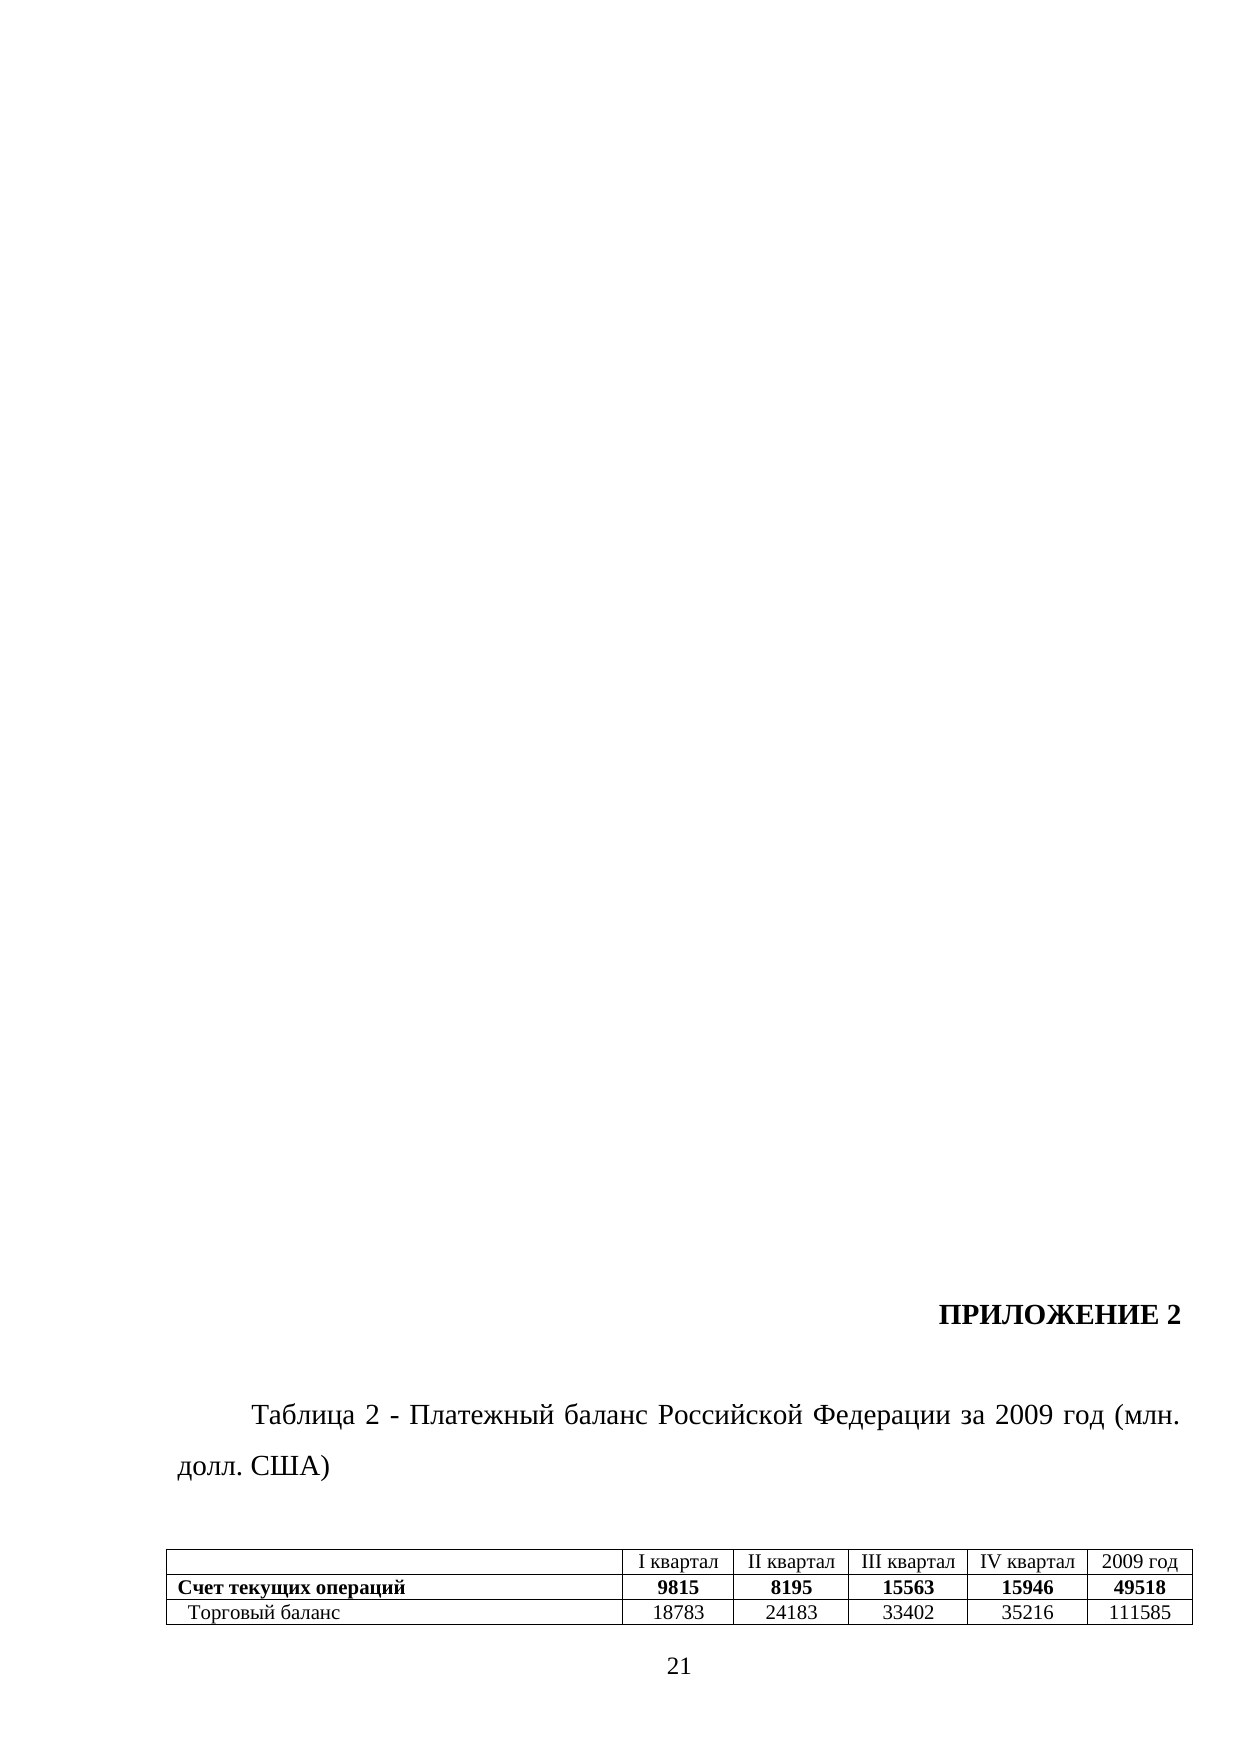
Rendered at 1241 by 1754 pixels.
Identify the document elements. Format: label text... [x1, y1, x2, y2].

text Таблица 2 - Платежный баланс Российской Федерации за 2009 год (млн. долл. США) [177, 1397, 1181, 1481]
table_cell Торговый баланс [167, 1600, 622, 1624]
table_header [167, 1550, 622, 1573]
table_cell 111585 [1088, 1600, 1192, 1624]
table_header III квартал [849, 1550, 967, 1573]
table_header I квартал [623, 1550, 733, 1573]
table_header IV квартал [968, 1550, 1087, 1573]
table_cell 18783 [623, 1600, 733, 1624]
table_cell Счет текущих операций [167, 1575, 622, 1599]
table_cell 9815 [623, 1575, 733, 1599]
table_cell 33402 [849, 1600, 967, 1624]
table_cell 24183 [734, 1600, 848, 1624]
table_cell 15946 [968, 1575, 1087, 1599]
table_cell 15563 [849, 1575, 967, 1599]
table_header 2009 год [1088, 1550, 1192, 1573]
table_cell 49518 [1088, 1575, 1192, 1599]
text ПРИЛОЖЕНИЕ 2 [177, 1297, 1181, 1330]
table_header II квартал [734, 1550, 848, 1573]
table_cell 8195 [734, 1575, 848, 1599]
table_cell 35216 [968, 1600, 1087, 1624]
